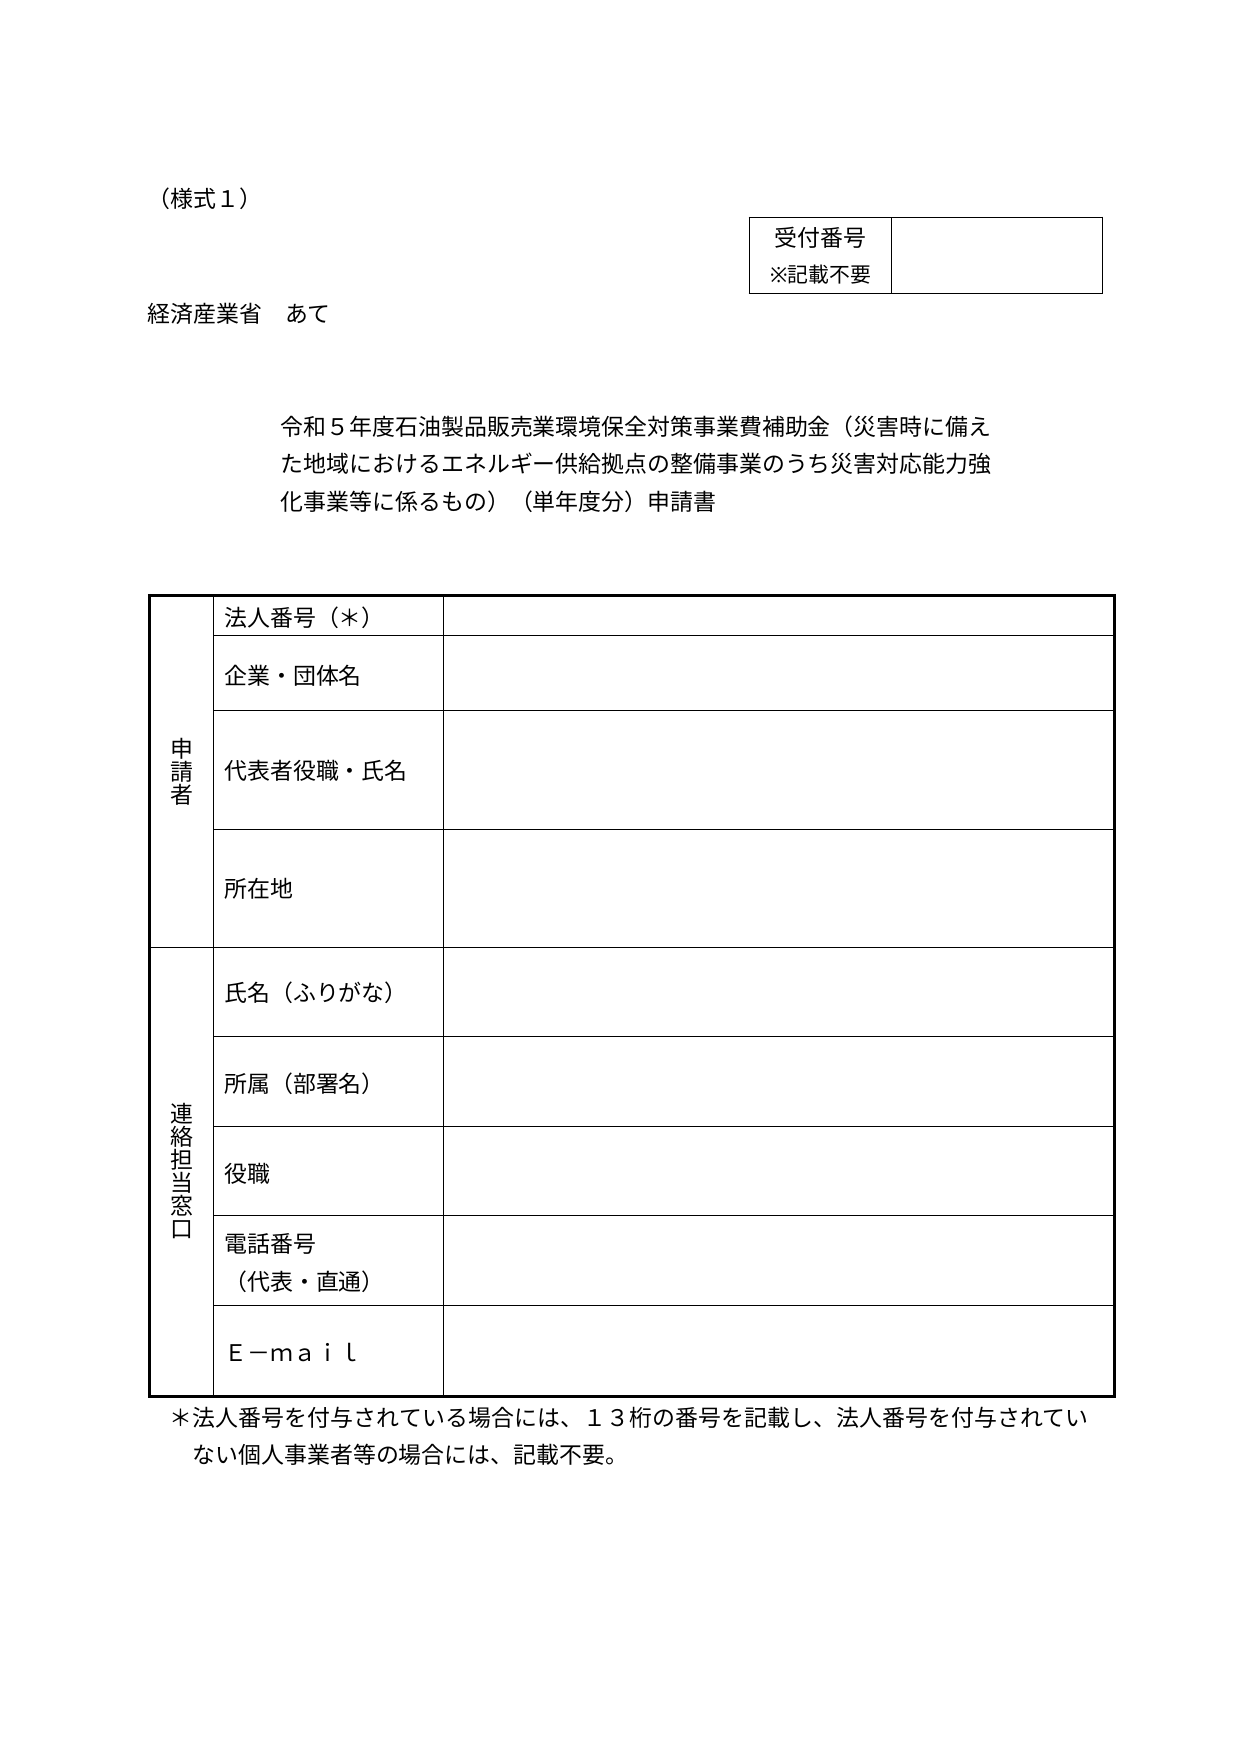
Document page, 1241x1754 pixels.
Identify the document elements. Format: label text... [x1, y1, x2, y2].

text 令和５年度石油製品販売業環境保全対策事業費補助金（災害時に備えた地域におけるエネルギー供給拠点の整備事業のうち災害対応能力強化事業等に係るもの）（単年度分）申請書 [281, 406, 1004, 519]
table_cell 企業・団体名 [214, 636, 443, 710]
table_header [444, 597, 1113, 635]
table_cell 所属（部署名） [214, 1037, 443, 1126]
table_cell 電話番号 （代表・直通） [214, 1216, 443, 1305]
table_cell [444, 636, 1113, 710]
text 経済産業省 あて [148, 294, 1092, 331]
text ＊法人番号を付与されている場合には、１３桁の番号を記載し、法人番号を付与されていない個人事業者等の場合には、記載不要。 [169, 1398, 1092, 1473]
table_cell 代表者役職・氏名 [214, 711, 443, 828]
table_cell [444, 1127, 1113, 1215]
table_cell 氏名（ふりがな） [214, 948, 443, 1036]
table_header 法人番号（＊） [214, 597, 443, 635]
table_cell [444, 948, 1113, 1036]
table_cell [444, 1037, 1113, 1126]
table_cell [444, 1306, 1113, 1394]
text （様式１） [148, 179, 1092, 217]
table_cell 役職 [214, 1127, 443, 1215]
table_cell 連絡担当窓口 [151, 948, 213, 1394]
table_cell 所在地 [214, 830, 443, 947]
table_cell Ｅ－ｍａｉｌ [214, 1306, 443, 1394]
table_header [892, 218, 1102, 293]
table_header 申請者 [151, 597, 213, 947]
table_cell [444, 711, 1113, 828]
table_header 受付番号 ※記載不要 [750, 218, 891, 293]
table_cell [444, 830, 1113, 947]
table_cell [444, 1216, 1113, 1305]
